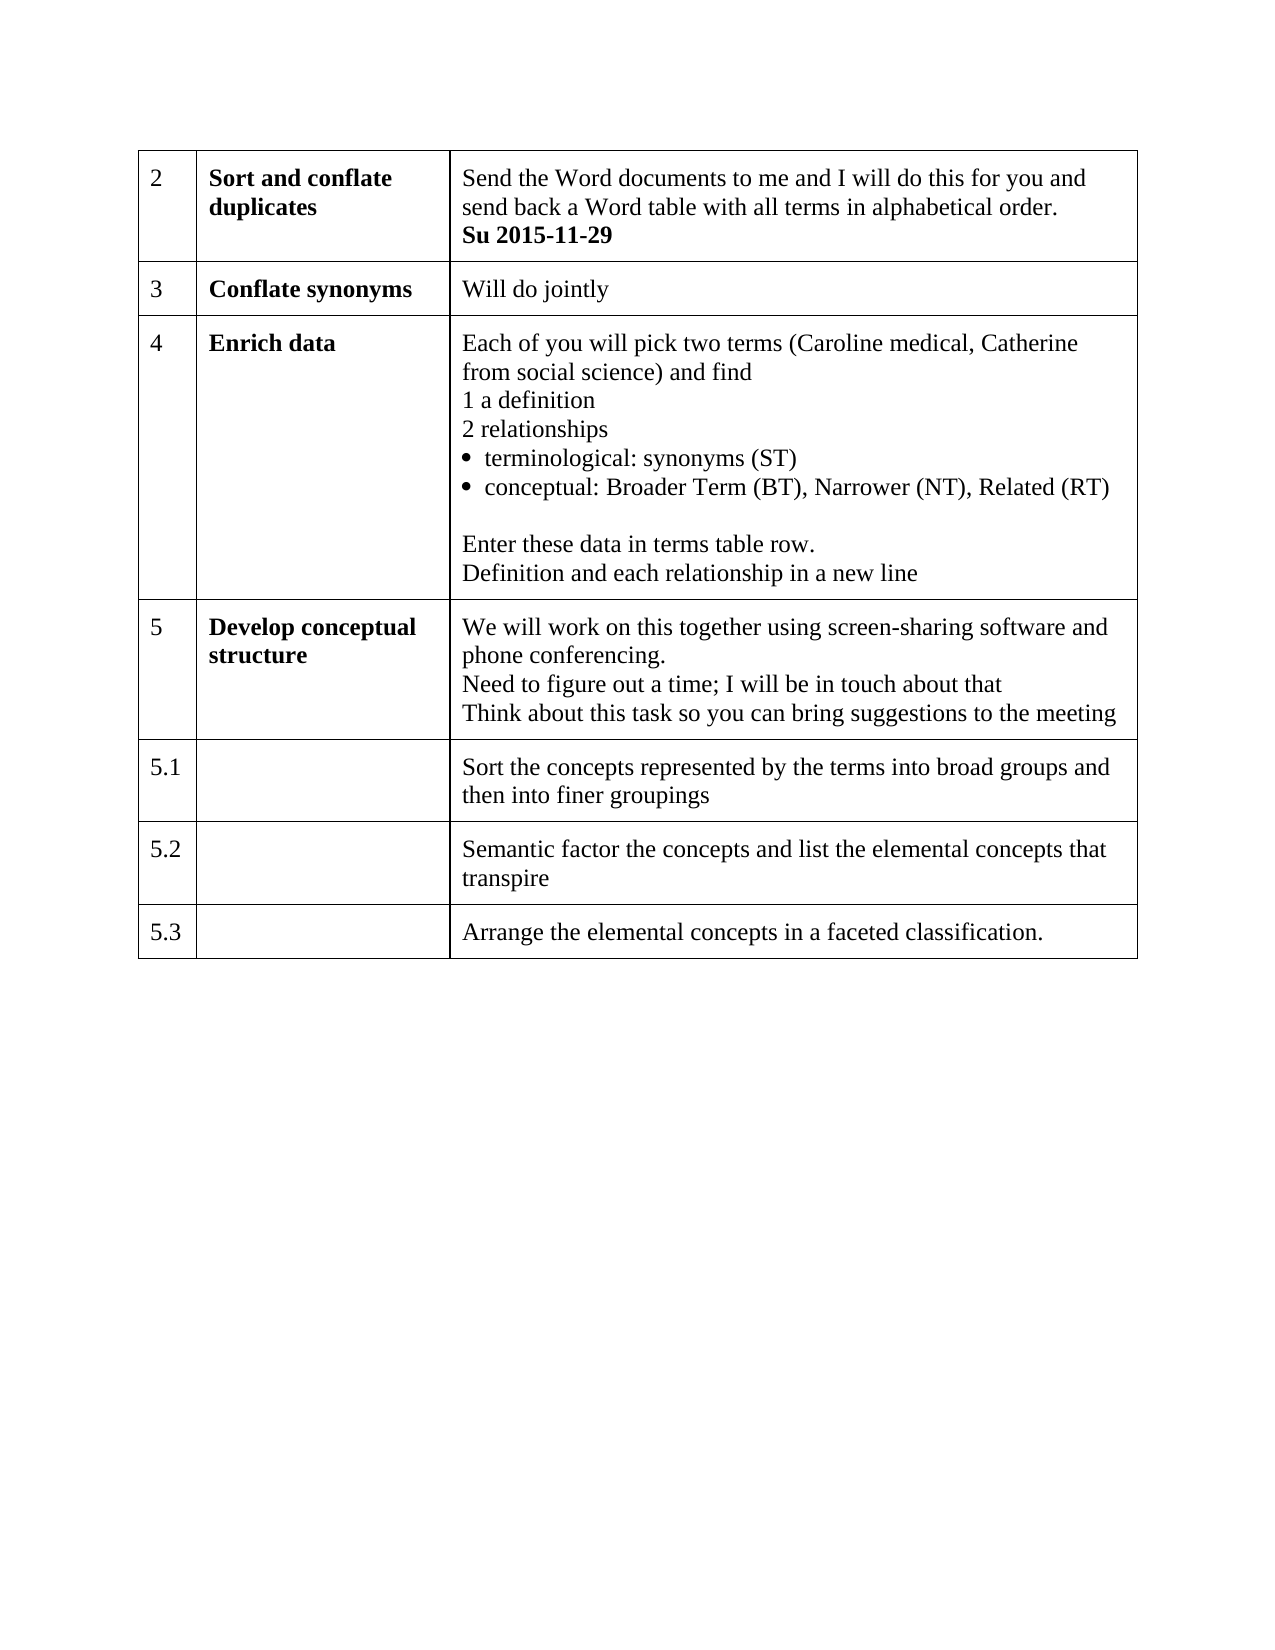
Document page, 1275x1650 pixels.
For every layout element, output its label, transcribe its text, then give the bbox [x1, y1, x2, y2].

table_cell Sort the concepts represented by the terms into broad groups and then into finer groupings [451, 740, 1137, 821]
table_cell 3 [139, 262, 196, 315]
table_cell [197, 740, 449, 821]
table_cell 4 [139, 316, 196, 599]
table_cell Send the Word documents to me and I will do this for you and send back a Word table with all terms in alphabetical order. Su 2015-11-29 [451, 151, 1137, 261]
table_cell [197, 822, 449, 904]
table_cell [197, 905, 449, 957]
table_cell Develop conceptual structure [197, 600, 449, 739]
table_cell Sort and conflate duplicates [197, 151, 449, 261]
table_cell 5.2 [139, 822, 196, 904]
table_cell 5.1 [139, 740, 196, 821]
table_cell We will work on this together using screen-sharing software and phone conferencing. Need to figure out a time; I will be in touch about that Think about this task so you can bring suggestions to the meeting [451, 600, 1137, 739]
table_cell Will do jointly [451, 262, 1137, 315]
table_cell Semantic factor the concepts and list the elemental concepts that transpire [451, 822, 1137, 904]
table_cell 5.3 [139, 905, 196, 957]
table_cell Each of you will pick two terms (Caroline medical, Catherine from social science) and find 1 a definition 2 relationships terminological: synonyms (ST) conceptual: Broader Term (BT), Narrower (NT), Related (RT) Enter these data in terms table row. Definition and each relationship in a new line [451, 316, 1137, 599]
table_cell Conflate synonyms [197, 262, 449, 315]
table_cell Enrich data [197, 316, 449, 599]
table_cell 2 [139, 151, 196, 261]
table_cell 5 [139, 600, 196, 739]
table_cell Arrange the elemental concepts in a faceted classification. [451, 905, 1137, 957]
